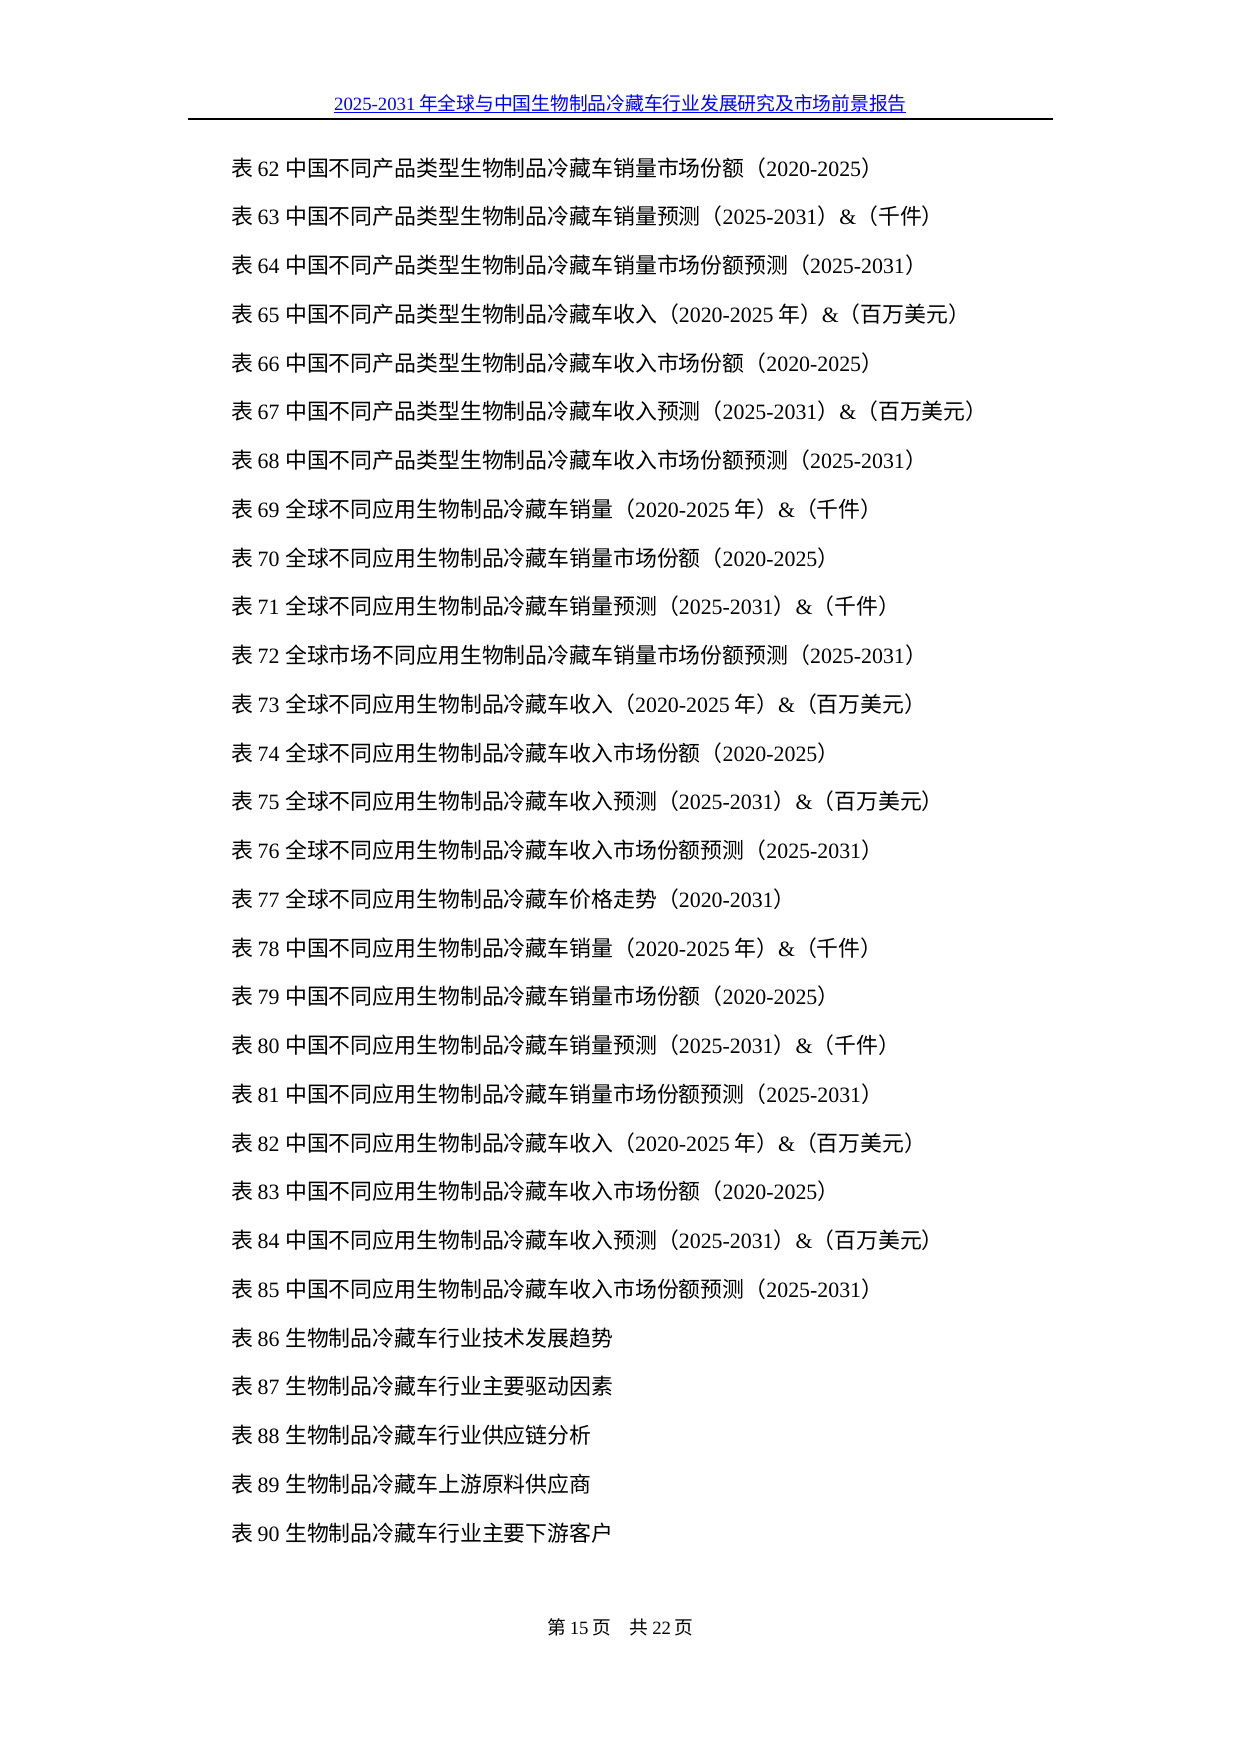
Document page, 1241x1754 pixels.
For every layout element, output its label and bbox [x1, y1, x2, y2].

text [187, 150, 1053, 1548]
